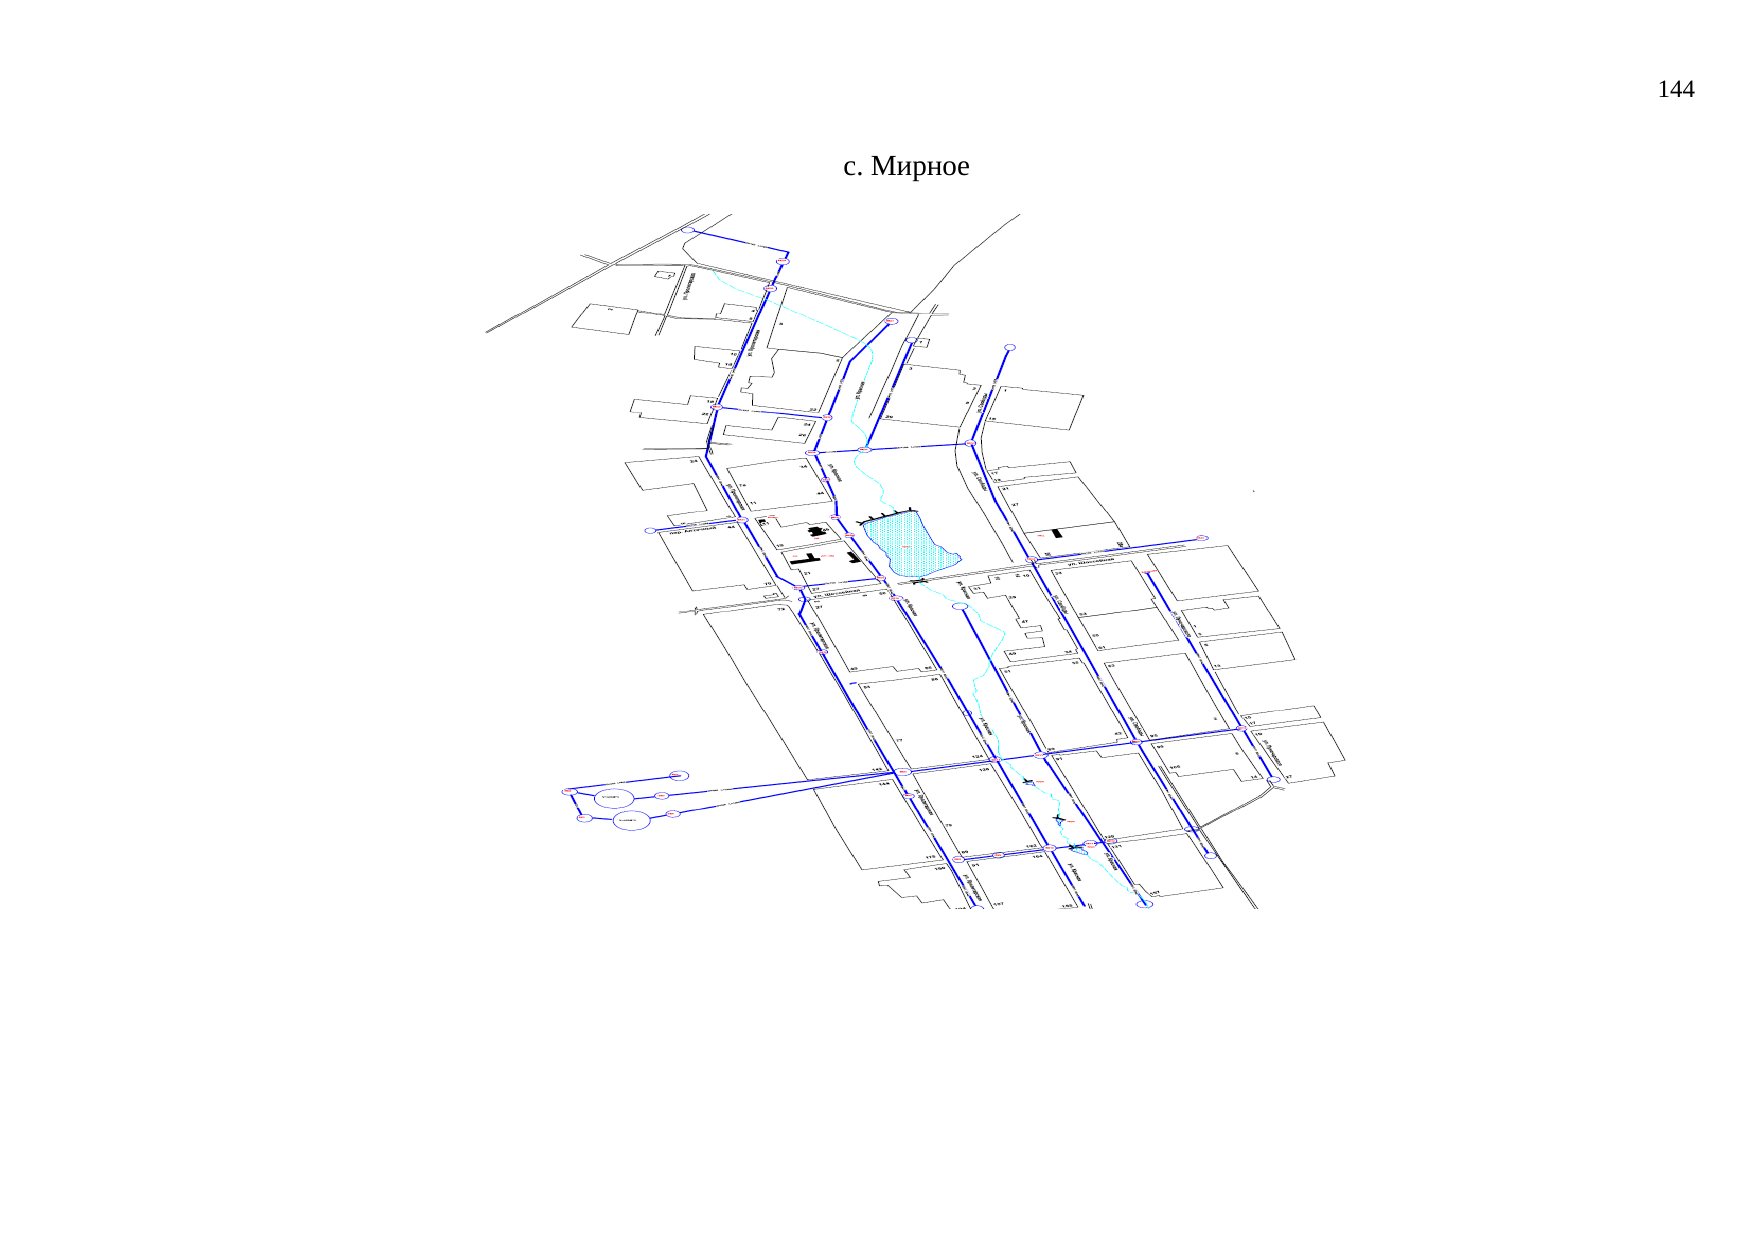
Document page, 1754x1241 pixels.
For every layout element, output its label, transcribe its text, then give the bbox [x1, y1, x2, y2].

picture [446, 214, 1367, 909]
list с. Мирное [118, 148, 1695, 181]
